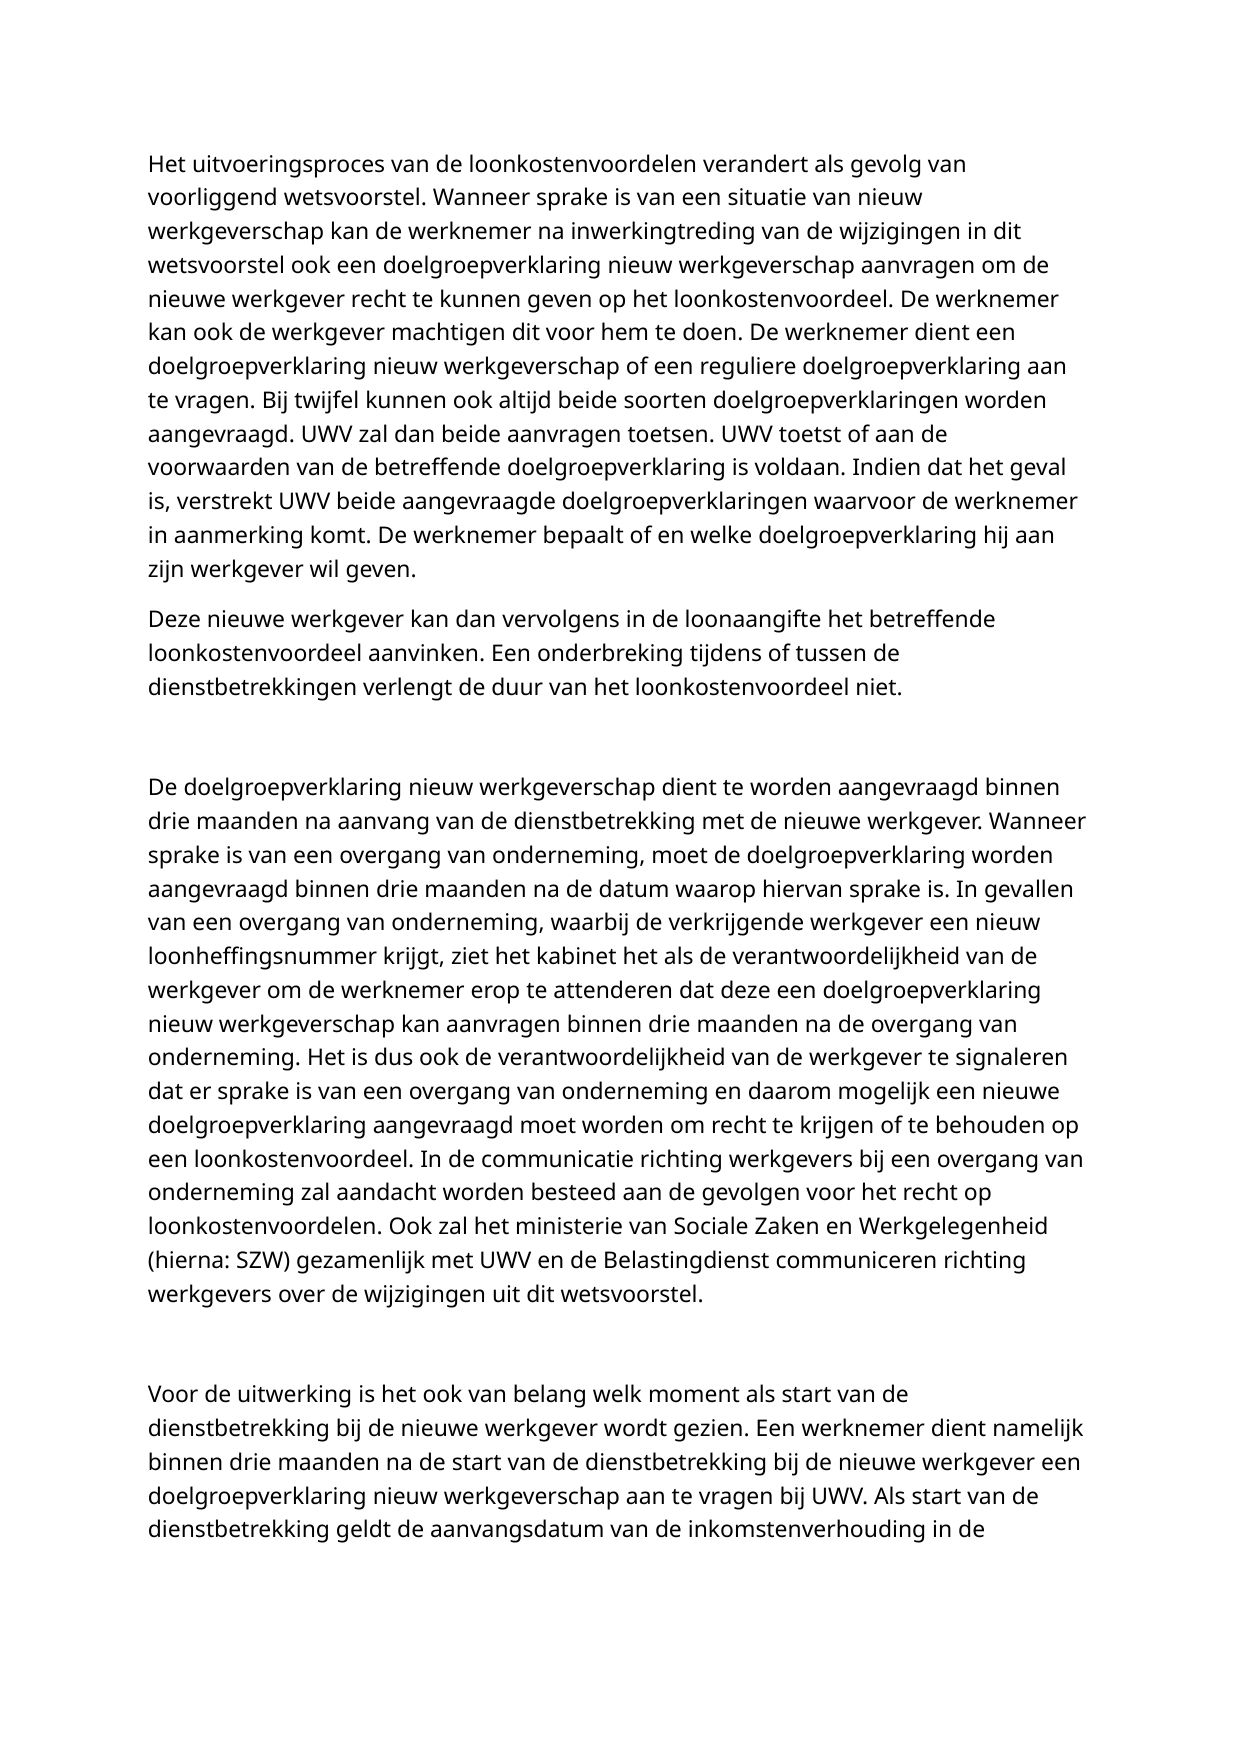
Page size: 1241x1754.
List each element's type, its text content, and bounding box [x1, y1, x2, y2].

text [148, 1378, 1093, 1545]
text Deze nieuwe werkgever kan dan vervolgens in de loonaangifte het betreffende loonkostenvoordeel aanvinken. Een onderbreking tijdens of tussen de dienstbetrekkingen verlengt de duur van het loonkostenvoordeel niet. [148, 603, 1093, 702]
text Het uitvoeringsproces van de loonkostenvoordelen verandert als gevolg van voorliggend wetsvoorstel. Wanneer sprake is van een situatie van nieuw werkgeverschap kan de werknemer na inwerkingtreding van de wijzigingen in dit wetsvoorstel ook een doelgroepverklaring nieuw werkgeverschap aanvragen om de nieuwe werkgever recht te kunnen geven op het loonkostenvoordeel. De werknemer kan ook de werkgever machtigen dit voor hem te doen. De werknemer dient een doelgroepverklaring nieuw werkgeverschap of een reguliere doelgroepverklaring aan te vragen. Bij twijfel kunnen ook altijd beide soorten doelgroepverklaringen worden aangevraagd. UWV zal dan beide aanvragen toetsen. UWV toetst of aan de voorwaarden van de betreffende doelgroepverklaring is voldaan. Indien dat het geval is, verstrekt UWV beide aangevraagde doelgroepverklaringen waarvoor de werknemer in aanmerking komt. De werknemer bepaalt of en welke doelgroepverklaring hij aan zijn werkgever wil geven. [148, 148, 1093, 584]
text De doelgroepverklaring nieuw werkgeverschap dient te worden aangevraagd binnen drie maanden na aanvang van de dienstbetrekking met de nieuwe werkgever. Wanneer sprake is van een overgang van onderneming, moet de doelgroepverklaring worden aangevraagd binnen drie maanden na de datum waarop hiervan sprake is. In gevallen van een overgang van onderneming, waarbij de verkrijgende werkgever een nieuw loonheffingsnummer krijgt, ziet het kabinet het als de verantwoordelijkheid van de werkgever om de werknemer erop te attenderen dat deze een doelgroepverklaring nieuw werkgeverschap kan aanvragen binnen drie maanden na de overgang van onderneming. Het is dus ook de verantwoordelijkheid van de werkgever te signaleren dat er sprake is van een overgang van onderneming en daarom mogelijk een nieuwe doelgroepverklaring aangevraagd moet worden om recht te krijgen of te behouden op een loonkostenvoordeel. In de communicatie richting werkgevers bij een overgang van onderneming zal aandacht worden besteed aan de gevolgen voor het recht op loonkostenvoordelen. Ook zal het ministerie van Sociale Zaken en Werkgelegenheid (hierna: SZW) gezamenlijk met UWV en de Belastingdienst communiceren richting werkgevers over de wijzigingen uit dit wetsvoorstel. [148, 771, 1093, 1309]
